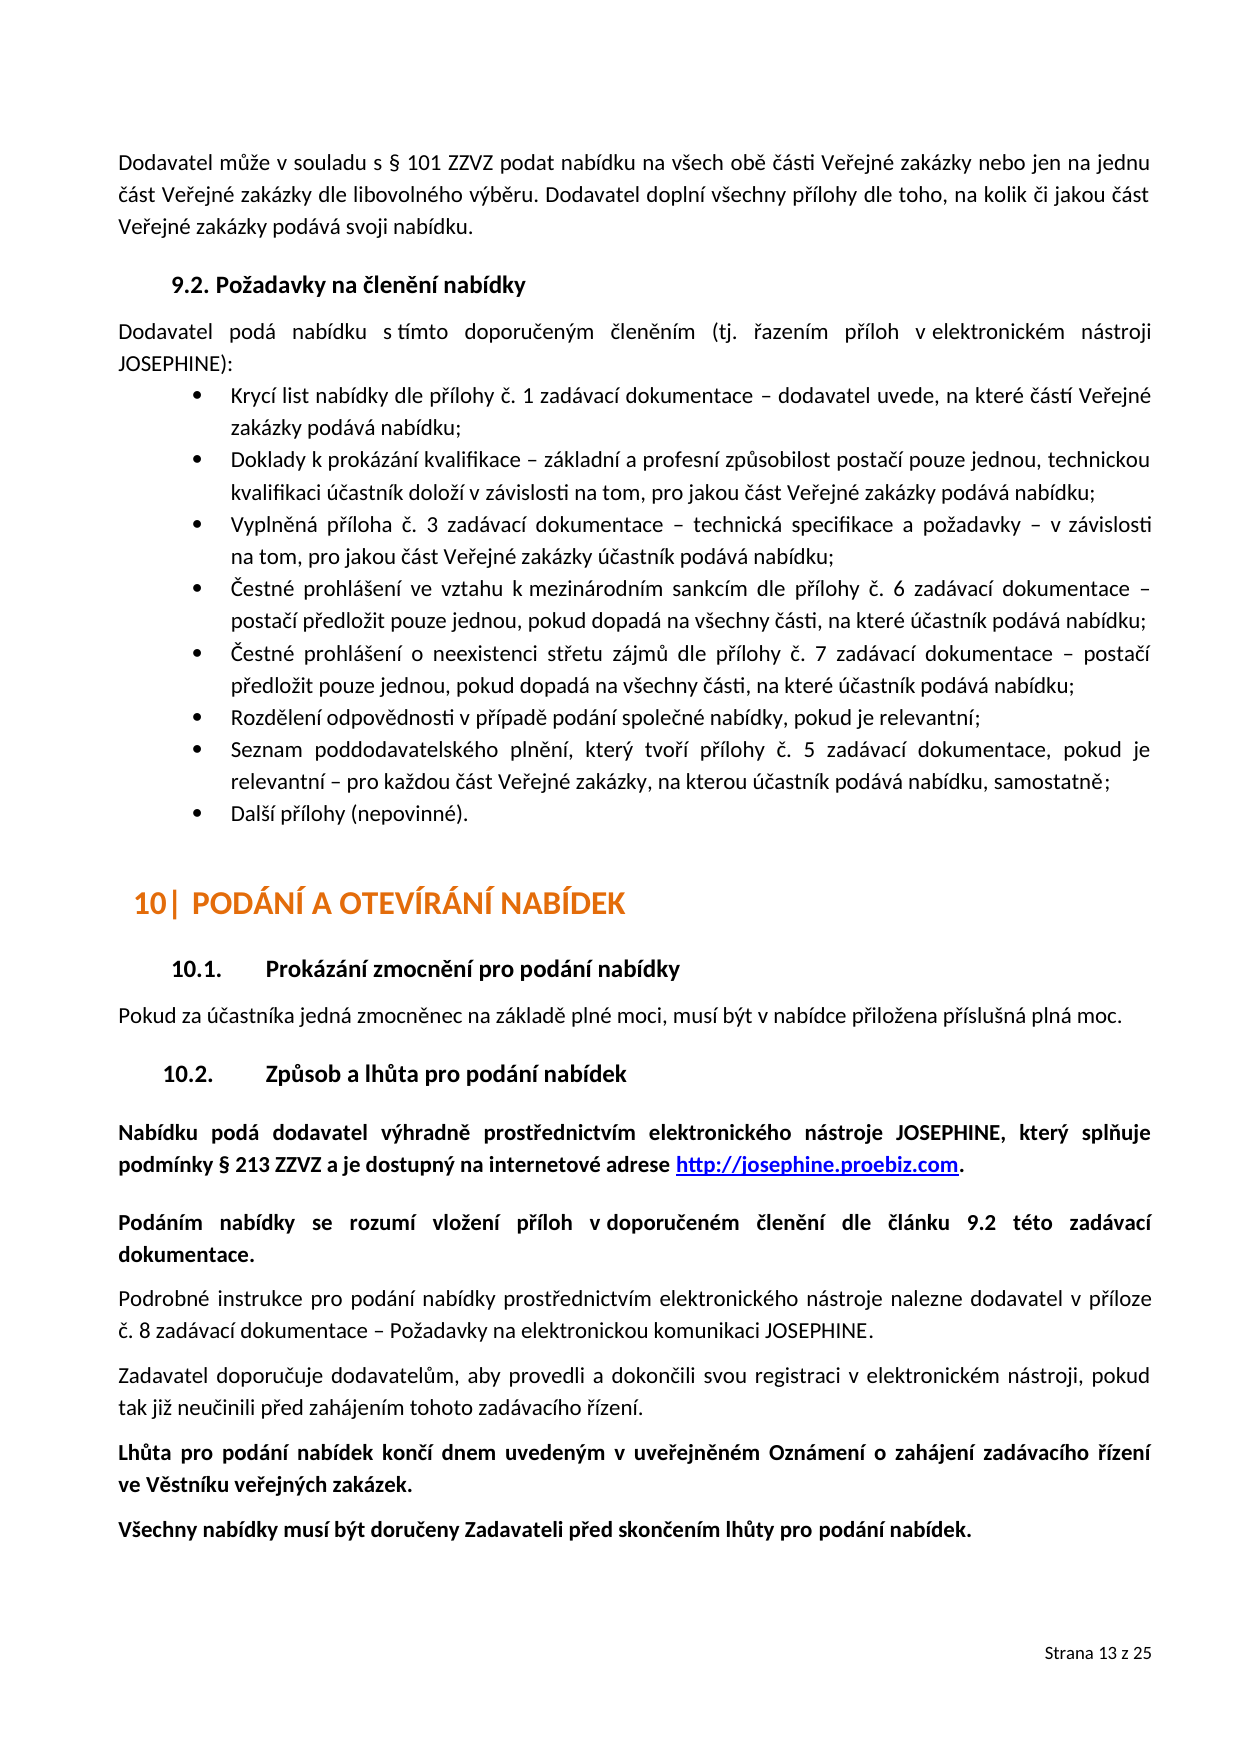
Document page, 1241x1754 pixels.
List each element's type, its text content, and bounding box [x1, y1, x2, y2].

text Krycí list nabídky dle přílohy č. 1 zadávací dokumentace – dodavatel uvede, na které částí Veřejné zakázky podává nabídku; [193, 381, 1152, 441]
text Čestné prohlášení ve vztahu k mezinárodním sankcím dle přílohy č. 6 zadávací dokumentace – postačí předložit pouze jednou, pokud dopadá na všechny části, na které účastník podává nabídku; [193, 574, 1152, 634]
text Podrobné instrukce pro podání nabídky prostřednictvím elektronického nástroje nalezne dodavatel v příloze č. 8 zadávací dokumentace – Požadavky na elektronickou komunikaci JOSEPHINE. [118, 1284, 1152, 1345]
text Čestné prohlášení o neexistenci střetu zájmů dle přílohy č. 7 zadávací dokumentace – postačí předložit pouze jednou, pokud dopadá na všechny části, na které účastník podává nabídku; [193, 639, 1152, 699]
text Doklady k prokázání kvalifikace – základní a profesní způsobilost postačí pouze jednou, technickou kvalifikaci účastník doloží v závislosti na tom, pro jakou část Veřejné zakázky podává nabídku; [193, 446, 1152, 506]
text Seznam poddodavatelského plnění, který tvoří přílohy č. 5 zadávací dokumentace, pokud je relevantní – pro každou část Veřejné zakázky, na kterou účastník podává nabídku, samostatně; [193, 735, 1152, 795]
subtitle Nabídku podá dodavatel výhradně prostřednictvím elektronického nástroje JOSEPHINE, který splňuje podmínky § 213 ZZVZ a je dostupný na internetové adrese http://josephine.proebiz.com. [118, 1118, 1152, 1178]
text Rozdělení odpovědnosti v případě podání společné nabídky, pokud je relevantní; [193, 703, 1152, 731]
text Pokud za účastníka jedná zmocněnec na základě plné moci, musí být v nabídce přiložena příslušná plná moc. [118, 1001, 1152, 1029]
text Zadavatel doporučuje dodavatelům, aby provedli a dokončili svou registraci v elektronickém nástroji, pokud tak již neučinili před zahájením tohoto zadávacího řízení. [118, 1361, 1152, 1422]
subtitle Podáním nabídky se rozumí vložení příloh v doporučeném členění dle článku 9.2 této zadávací dokumentace. [118, 1208, 1152, 1268]
text Další přílohy (nepovinné). [193, 799, 1152, 828]
subtitle Způsob a lhůta pro podání nabídek [162, 1058, 1152, 1089]
subtitle Požadavky na členění nabídky [171, 269, 1152, 300]
text Lhůta pro podání nabídek končí dnem uvedeným v uveřejněném Oznámení o zahájení zadávacího řízení ve Věstníku veřejných zakázek. [118, 1438, 1152, 1498]
subtitle Prokázání zmocnění pro podání nabídky [171, 953, 1152, 984]
subtitle PODÁNÍ A OTEVÍRÁNÍ NABÍDEK [133, 882, 1152, 922]
text Všechny nabídky musí být doručeny Zadavateli před skončením lhůty pro podání nabídek. [118, 1515, 1152, 1543]
text Vyplněná příloha č. 3 zadávací dokumentace – technická specifikace a požadavky – v závislosti na tom, pro jakou část Veřejné zakázky účastník podává nabídku; [193, 510, 1152, 570]
text Dodavatel může v souladu s § 101 ZZVZ podat nabídku na všech obě části Veřejné zakázky nebo jen na jednu část Veřejné zakázky dle libovolného výběru. Dodavatel doplní všechny přílohy dle toho, na kolik či jakou část Veřejné zakázky podává svoji nabídku. [118, 148, 1152, 240]
text Dodavatel podá nabídku s tímto doporučeným členěním (tj. řazením příloh v elektronickém nástroji JOSEPHINE): [118, 317, 1152, 377]
